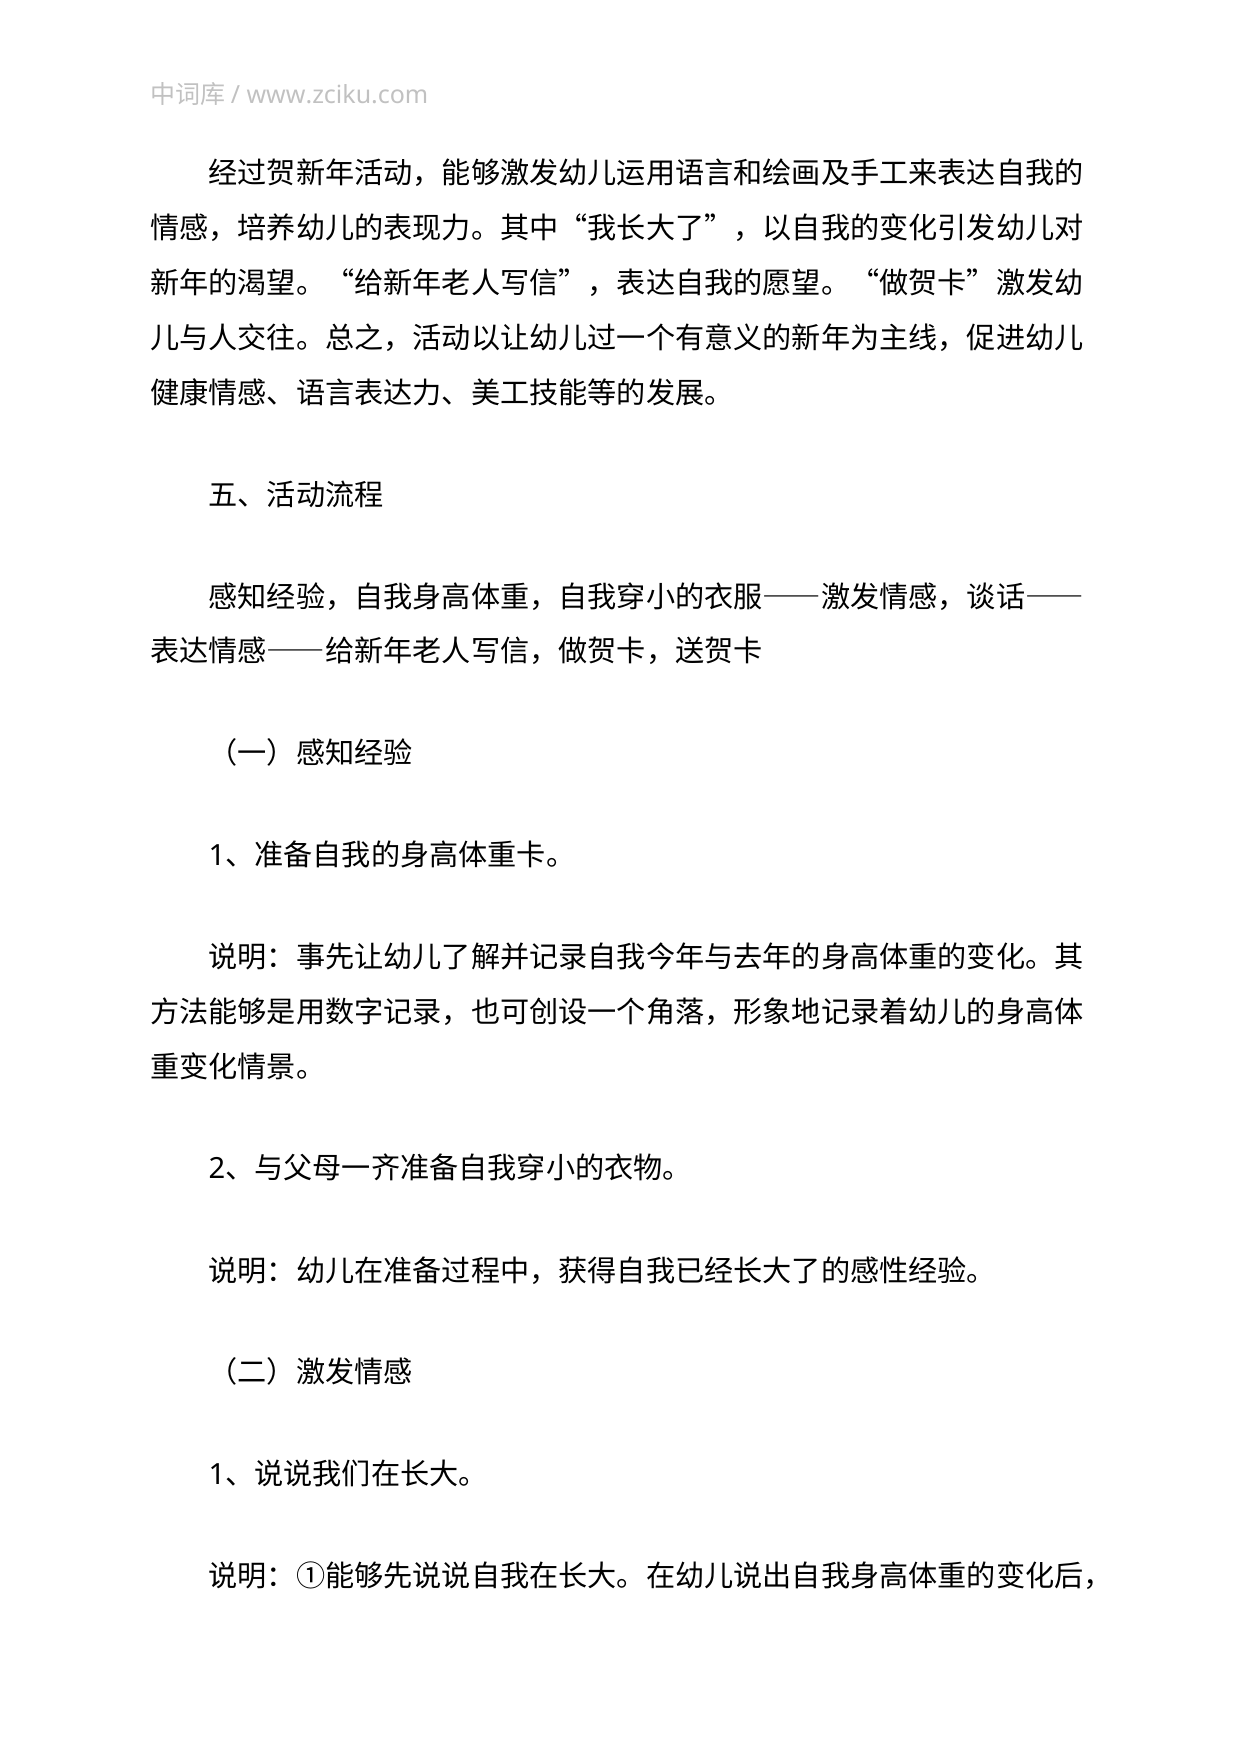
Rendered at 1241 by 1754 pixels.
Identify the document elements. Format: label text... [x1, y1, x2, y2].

text 1、准备自我的身高体重卡。 [150, 832, 1090, 874]
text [150, 1553, 1090, 1595]
text 感知经验，自我身高体重，自我穿小的衣服——激发情感，谈话——表达情感——给新年老人写信，做贺卡，送贺卡 [150, 573, 1090, 670]
text （二）激发情感 [150, 1349, 1090, 1391]
text 经过贺新年活动，能够激发幼儿运用语言和绘画及手工来表达自我的情感，培养幼儿的表现力。其中“我长大了”，以自我的变化引发幼儿对新年的渴望。“给新年老人写信”，表达自我的愿望。“做贺卡”激发幼儿与人交往。总之，活动以让幼儿过一个有意义的新年为主线，促进幼儿健康情感、语言表达力、美工技能等的发展。 [150, 150, 1090, 412]
text 说明：事先让幼儿了解并记录自我今年与去年的身高体重的变化。其方法能够是用数字记录，也可创设一个角落，形象地记录着幼儿的身高体重变化情景。 [150, 933, 1090, 1086]
text （一）感知经验 [150, 730, 1090, 772]
text 2、与父母一齐准备自我穿小的衣物。 [150, 1145, 1090, 1187]
text 1、说说我们在长大。 [150, 1451, 1090, 1493]
text 说明：幼儿在准备过程中，获得自我已经长大了的感性经验。 [150, 1247, 1090, 1289]
text 五、活动流程 [150, 471, 1090, 514]
